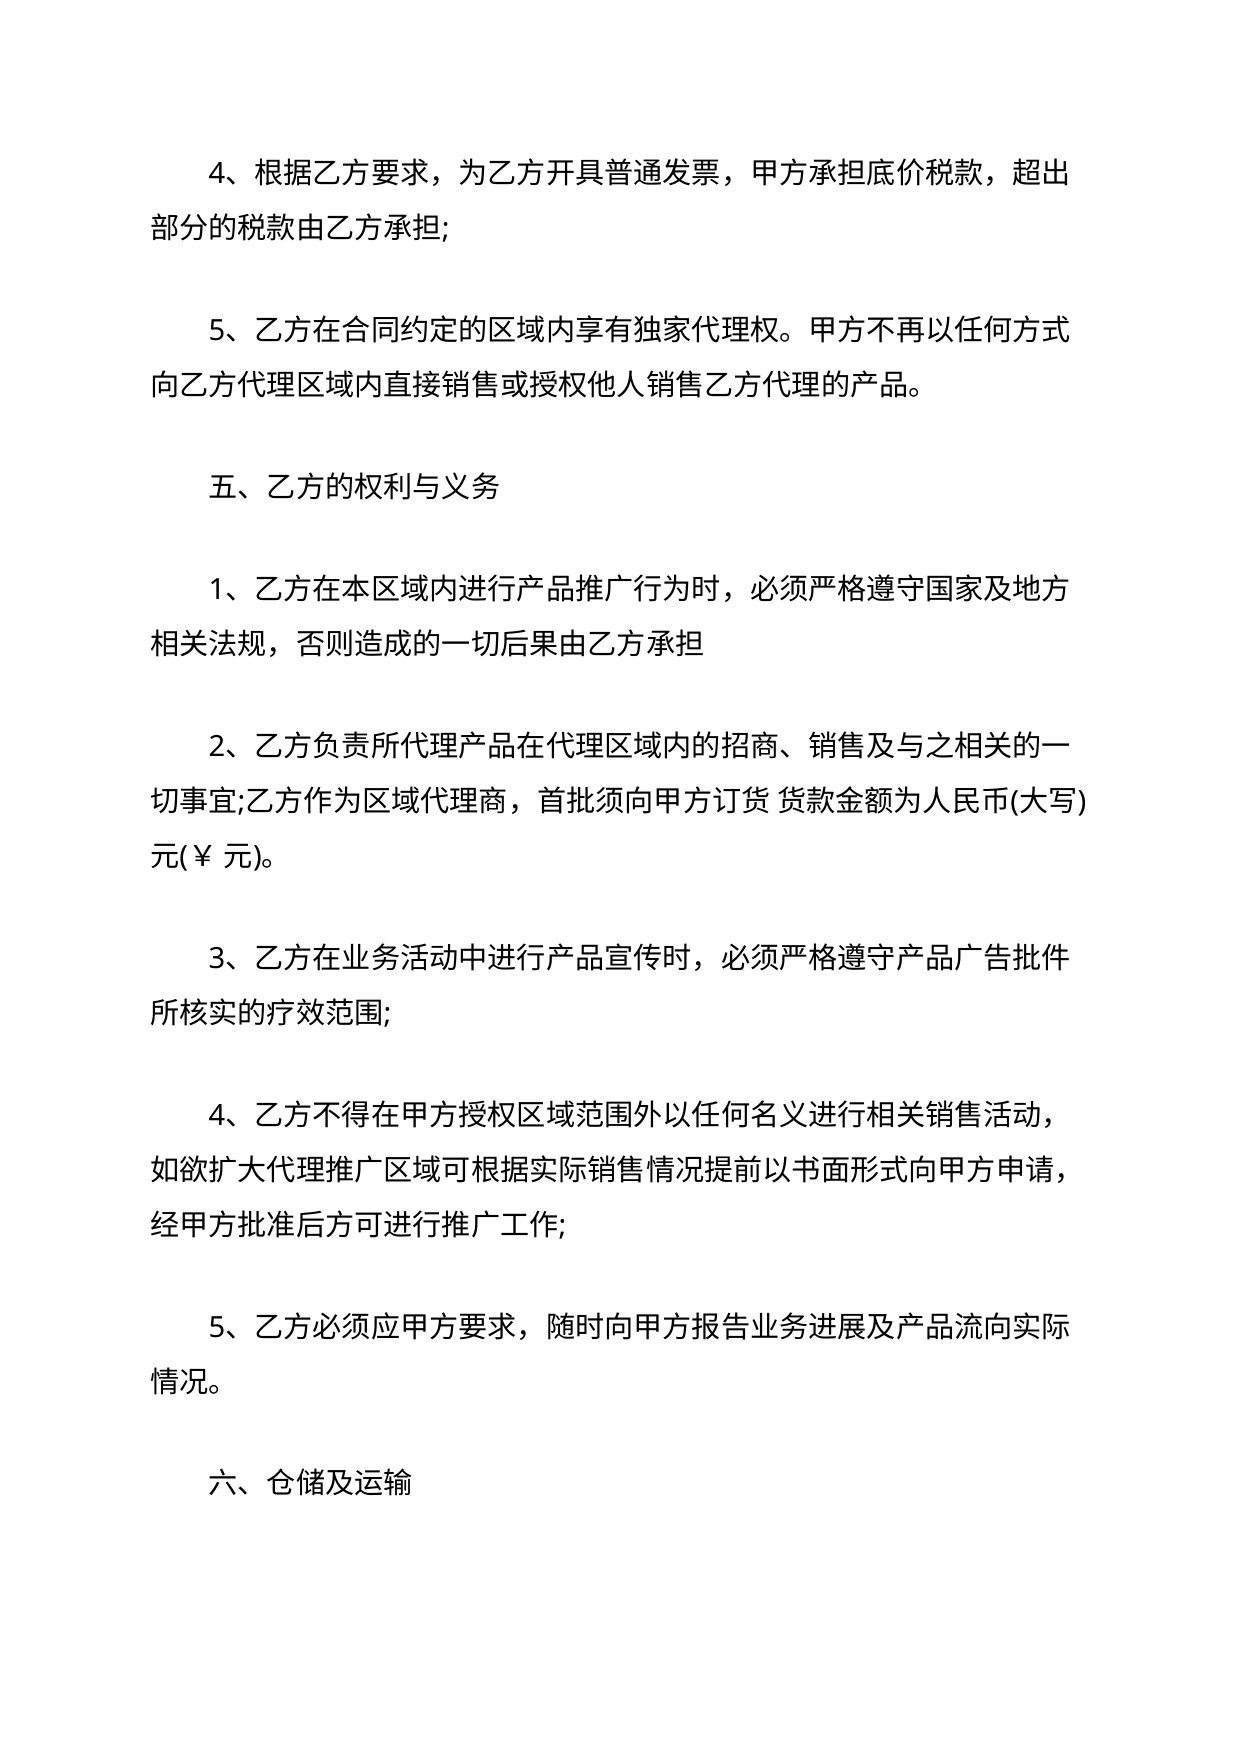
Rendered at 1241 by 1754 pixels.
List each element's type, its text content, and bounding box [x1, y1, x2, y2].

text 4、根据乙方要求，为乙方开具普通发票，甲方承担底价税款，超出部分的税款由乙方承担; [150, 150, 1090, 247]
text 5、乙方在合同约定的区域内享有独家代理权。甲方不再以任何方式向乙方代理区域内直接销售或授权他人销售乙方代理的产品。 [150, 307, 1090, 404]
text 3、乙方在业务活动中进行产品宣传时，必须严格遵守产品广告批件所核实的疗效范围; [150, 934, 1090, 1032]
text 4、乙方不得在甲方授权区域范围外以任何名义进行相关销售活动，如欲扩大代理推广区域可根据实际销售情况提前以书面形式向甲方申请，经甲方批准后方可进行推广工作; [150, 1091, 1090, 1243]
text 五、乙方的权利与义务 [150, 464, 1090, 506]
text 六、仓储及运输 [150, 1460, 1090, 1502]
text 5、乙方必须应甲方要求，随时向甲方报告业务进展及产品流向实际情况。 [150, 1303, 1090, 1400]
text 2、乙方负责所代理产品在代理区域内的招商、销售及与之相关的一切事宜;乙方作为区域代理商，首批须向甲方订货 货款金额为人民币(大写) 元(￥ 元)。 [150, 722, 1090, 875]
text 1、乙方在本区域内进行产品推广行为时，必须严格遵守国家及地方相关法规，否则造成的一切后果由乙方承担 [150, 566, 1090, 663]
